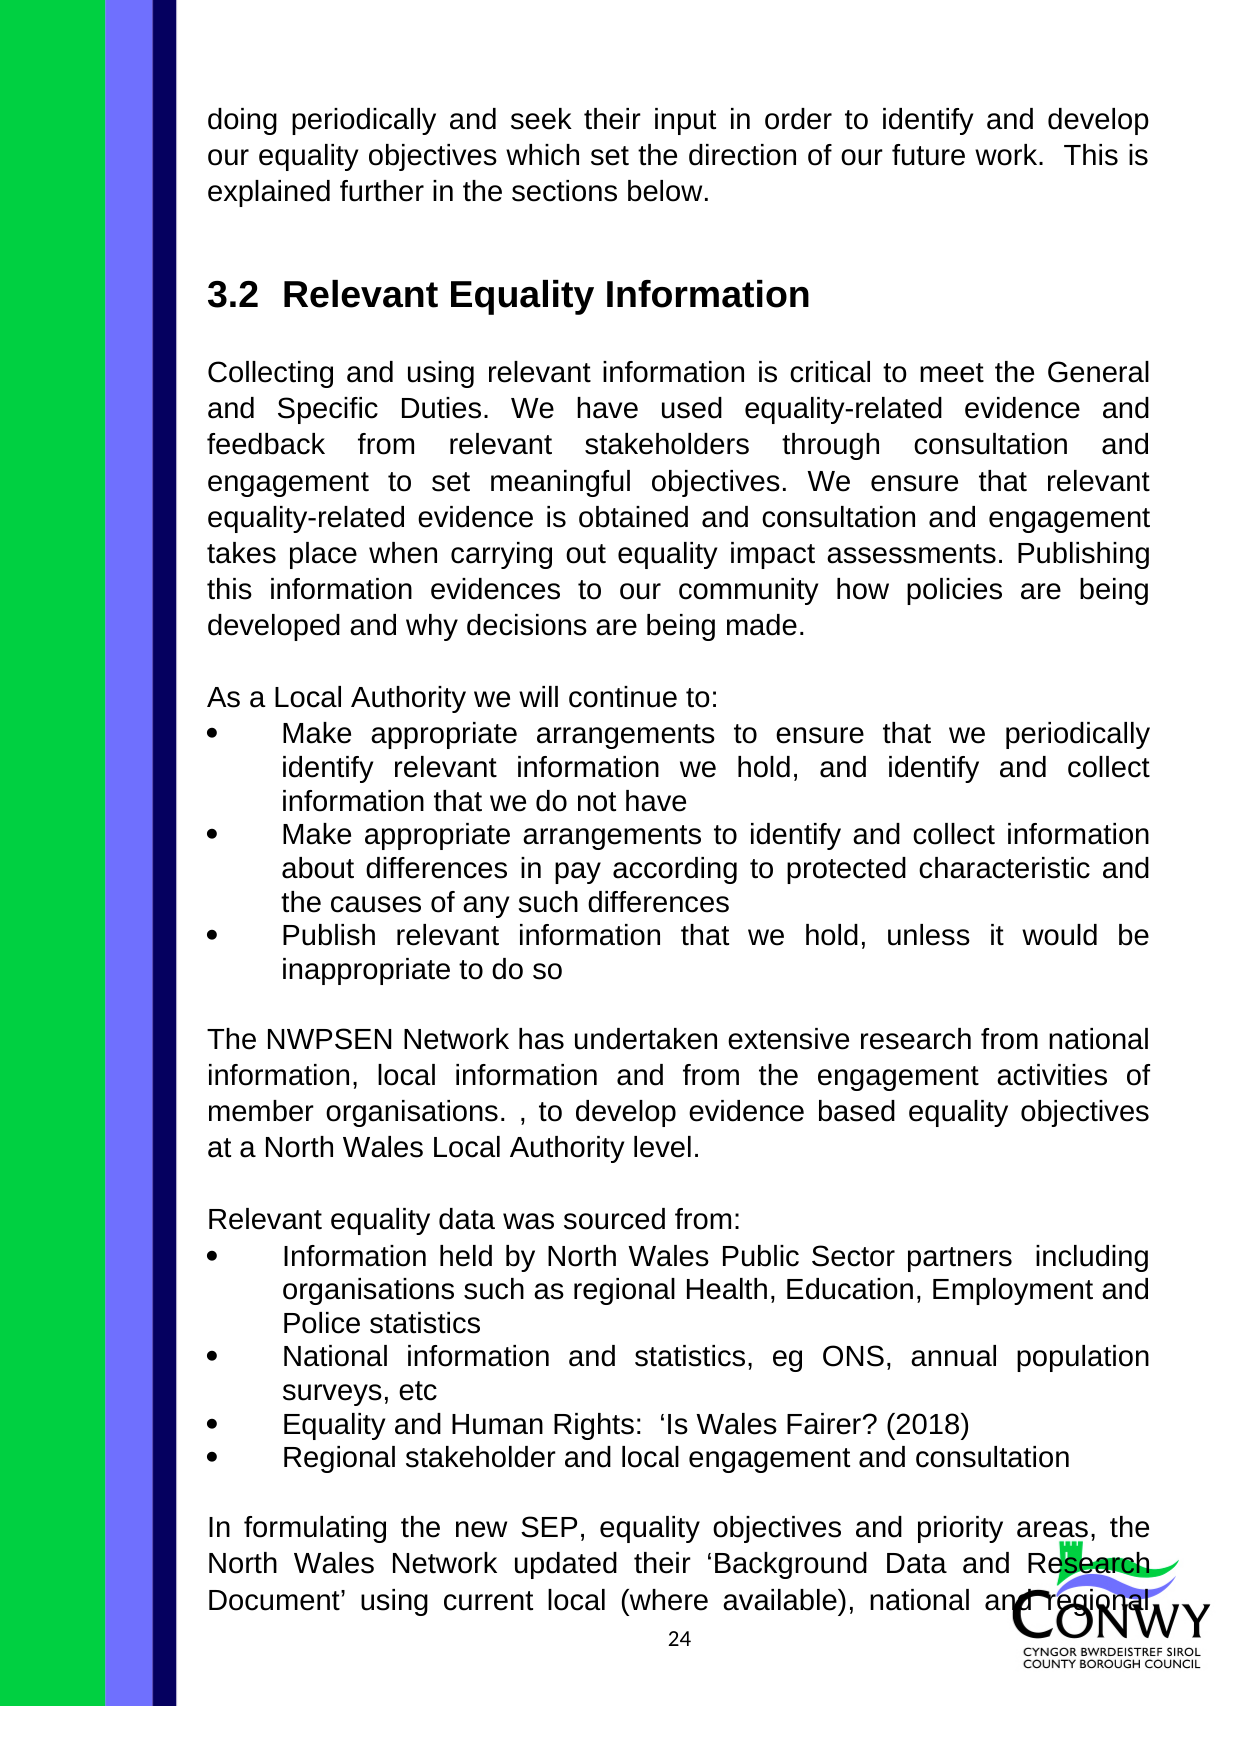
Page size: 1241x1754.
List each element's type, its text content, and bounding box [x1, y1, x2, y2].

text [207, 102, 1152, 208]
text Relevant equality data was sourced from: [207, 1202, 1152, 1236]
list National information and statistics, eg ONS, annual population surveys, etc [207, 1339, 1152, 1407]
list Equality and Human Rights: ‘Is Wales Fairer? (2018) [207, 1407, 1152, 1440]
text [207, 1510, 1152, 1616]
list Publish relevant information that we hold, unless it would be inappropriate to do so [207, 918, 1152, 986]
text 3.2 Relevant Equality Information [207, 272, 1152, 316]
picture [0, 0, 1240, 1706]
list Regional stakeholder and local engagement and consultation [207, 1440, 1152, 1474]
list Make appropriate arrangements to identify and collect information about differences in pay according to protected characteristic and the causes of any such differences [207, 817, 1152, 918]
list Information held by North Wales Public Sector partners including organisations such as regional Health, Education, Employment and Police statistics [207, 1238, 1152, 1339]
list Make appropriate arrangements to ensure that we periodically identify relevant information we hold, and identify and collect information that we do not have [207, 717, 1152, 817]
text Collecting and using relevant information is critical to meet the General and Specific Duties. We have used equality-related evidence and feedback from relevant stakeholders through consultation and engagement to set meaningful objectives. We ensure that relevant equality-related evidence is obtained and consultation and engagement takes place when carrying out equality impact assessments. Publishing this information evidences to our community how policies are being developed and why decisions are being made. [207, 355, 1152, 642]
text As a Local Authority we will continue to: [207, 680, 1152, 714]
text The NWPSEN Network has undertaken extensive research from national information, local information and from the engagement activities of member organisations. , to develop evidence based equality objectives at a North Wales Local Authority level. [207, 1022, 1152, 1164]
